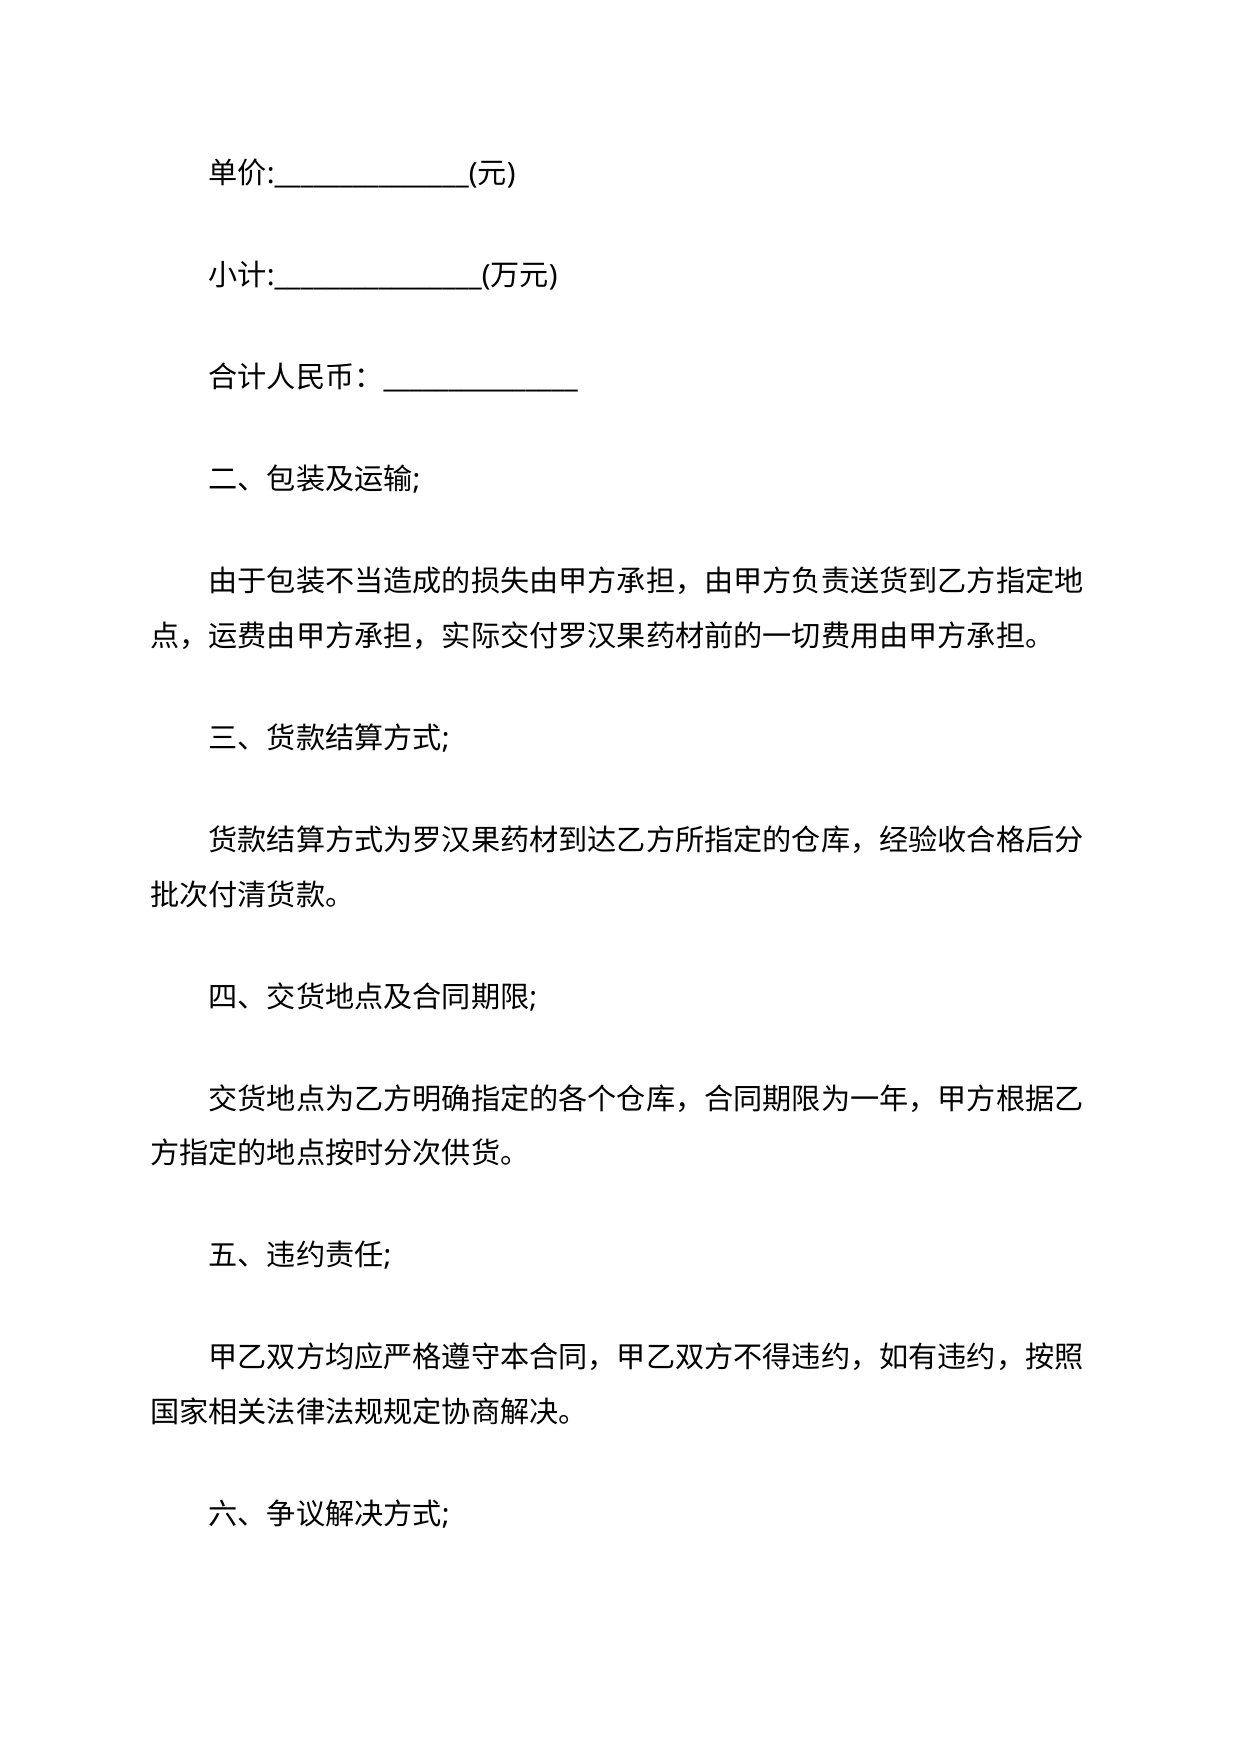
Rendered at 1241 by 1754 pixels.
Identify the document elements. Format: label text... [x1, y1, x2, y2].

text 四、交货地点及合同期限; [150, 973, 1090, 1016]
text 甲乙双方均应严格遵守本合同，甲乙双方不得违约，如有违约，按照国家相关法律法规规定协商解决。 [150, 1334, 1090, 1431]
text 六、争议解决方式; [150, 1491, 1090, 1533]
text 二、包装及运输; [150, 456, 1090, 498]
text 单价:_______________(元) [150, 150, 1090, 192]
text 交货地点为乙方明确指定的各个仓库，合同期限为一年，甲方根据乙方指定的地点按时分次供货。 [150, 1075, 1090, 1172]
text 由于包装不当造成的损失由甲方承担，由甲方负责送货到乙方指定地点，运费由甲方承担，实际交付罗汉果药材前的一切费用由甲方承担。 [150, 558, 1090, 655]
text 小计:________________(万元) [150, 252, 1090, 294]
text 货款结算方式为罗汉果药材到达乙方所指定的仓库，经验收合格后分批次付清货款。 [150, 817, 1090, 914]
text 三、货款结算方式; [150, 714, 1090, 757]
text 五、违约责任; [150, 1232, 1090, 1274]
text 合计人民币：_______________ [150, 354, 1090, 396]
